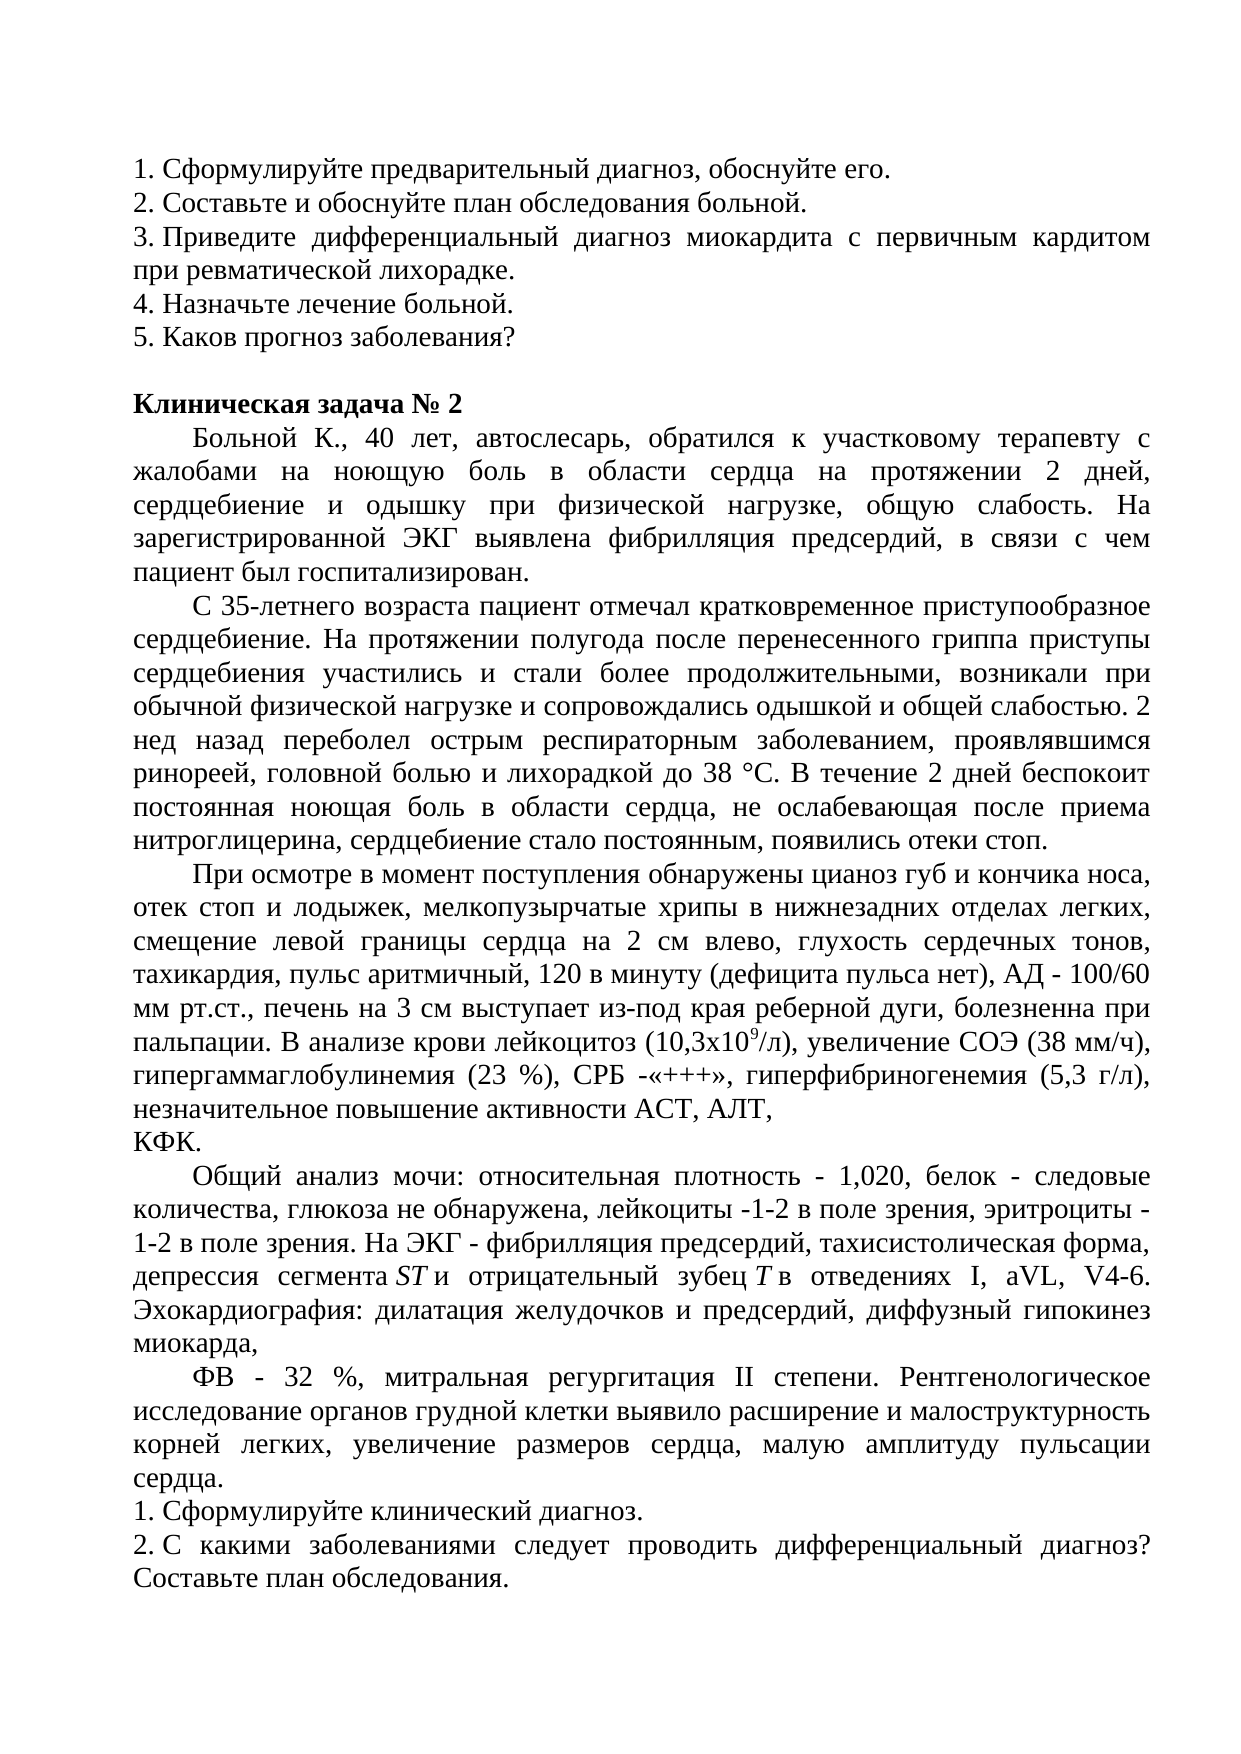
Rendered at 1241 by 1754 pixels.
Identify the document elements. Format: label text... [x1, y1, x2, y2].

text 2. С какими заболеваниями следует проводить дифференциальный диагноз? Составьте план обследования. [133, 1527, 1152, 1594]
text С 35-летнего возраста пациент отмечал кратковременное приступообразное сердцебиение. На протяжении полугода после перенесенного гриппа приступы сердцебиения участились и стали более продолжительными, возникали при обычной физической нагрузке и сопровождались одышкой и общей слабостью. 2 нед назад переболел острым респираторным заболеванием, проявлявшимся ринореей, головной болью и лихорадкой до 38 °С. В течение 2 дней беспокоит постоянная ноющая боль в области сердца, не ослабевающая после приема нитроглицерина, сердцебиение стало постоянным, появились отеки стоп. [133, 588, 1152, 856]
text При осмотре в момент поступления обнаружены цианоз губ и кончика носа, отек стоп и лодыжек, мелкопузырчатые хрипы в нижнезадних отделах легких, смещение левой границы сердца на 2 см влево, глухость сердечных тонов, тахикардия, пульс аритмичный, 120 в минуту (дефицита пульса нет), АД - 100/60 мм рт.ст., печень на 3 см выступает из-под края реберной дуги, болезненна при пальпации. В анализе крови лейкоцитоз (10,3х109/л), увеличение СОЭ (38 мм/ч), гипергаммаглобулинемия (23 %), СРБ -«+++», гиперфибриногенемия (5,3 г/л), незначительное повышение активности АСТ, АЛТ, [133, 856, 1152, 1124]
text Больной К., 40 лет, автослесарь, обратился к участковому терапевту с жалобами на ноющую боль в области сердца на протяжении 2 дней, сердцебиение и одышку при физической нагрузке, общую слабость. На зарегистрированной ЭКГ выявлена фибрилляция предсердий, в связи с чем пациент был госпитализирован. [133, 420, 1152, 588]
text 1. Сформулируйте предварительный диагноз, обоснуйте его. [133, 152, 1152, 185]
text Общий анализ мочи: относительная плотность - 1,020, белок - следовые количества, глюкоза не обнаружена, лейкоциты -1-2 в поле зрения, эритроциты - 1-2 в поле зрения. На ЭКГ - фибрилляция предсердий, тахисистолическая форма, депрессия сегмента ST и отрицательный зубец Т в отведениях I, aVL, V4-6. Эхокардиография: дилатация желудочков и предсердий, диффузный гипокинез миокарда, [133, 1158, 1152, 1359]
text 4. Назначьте лечение больной. [133, 286, 1152, 319]
text 3. Приведите дифференциальный диагноз миокардита с первичным кардитом при ревматической лихорадке. [133, 219, 1152, 286]
text 2. Составьте и обоснуйте план обследования больной. [133, 185, 1152, 219]
text Клиническая задача № 2 [133, 386, 1152, 420]
text ФВ - 32 %, митральная регургитация II степени. Рентгенологическое исследование органов грудной клетки выявило расширение и малоструктурность корней легких, увеличение размеров сердца, малую амплитуду пульсации сердца. [133, 1359, 1152, 1493]
text 5. Каков прогноз заболевания? [133, 319, 1152, 353]
text 1. Сформулируйте клинический диагноз. [133, 1493, 1152, 1527]
text КФК. [133, 1124, 1152, 1158]
